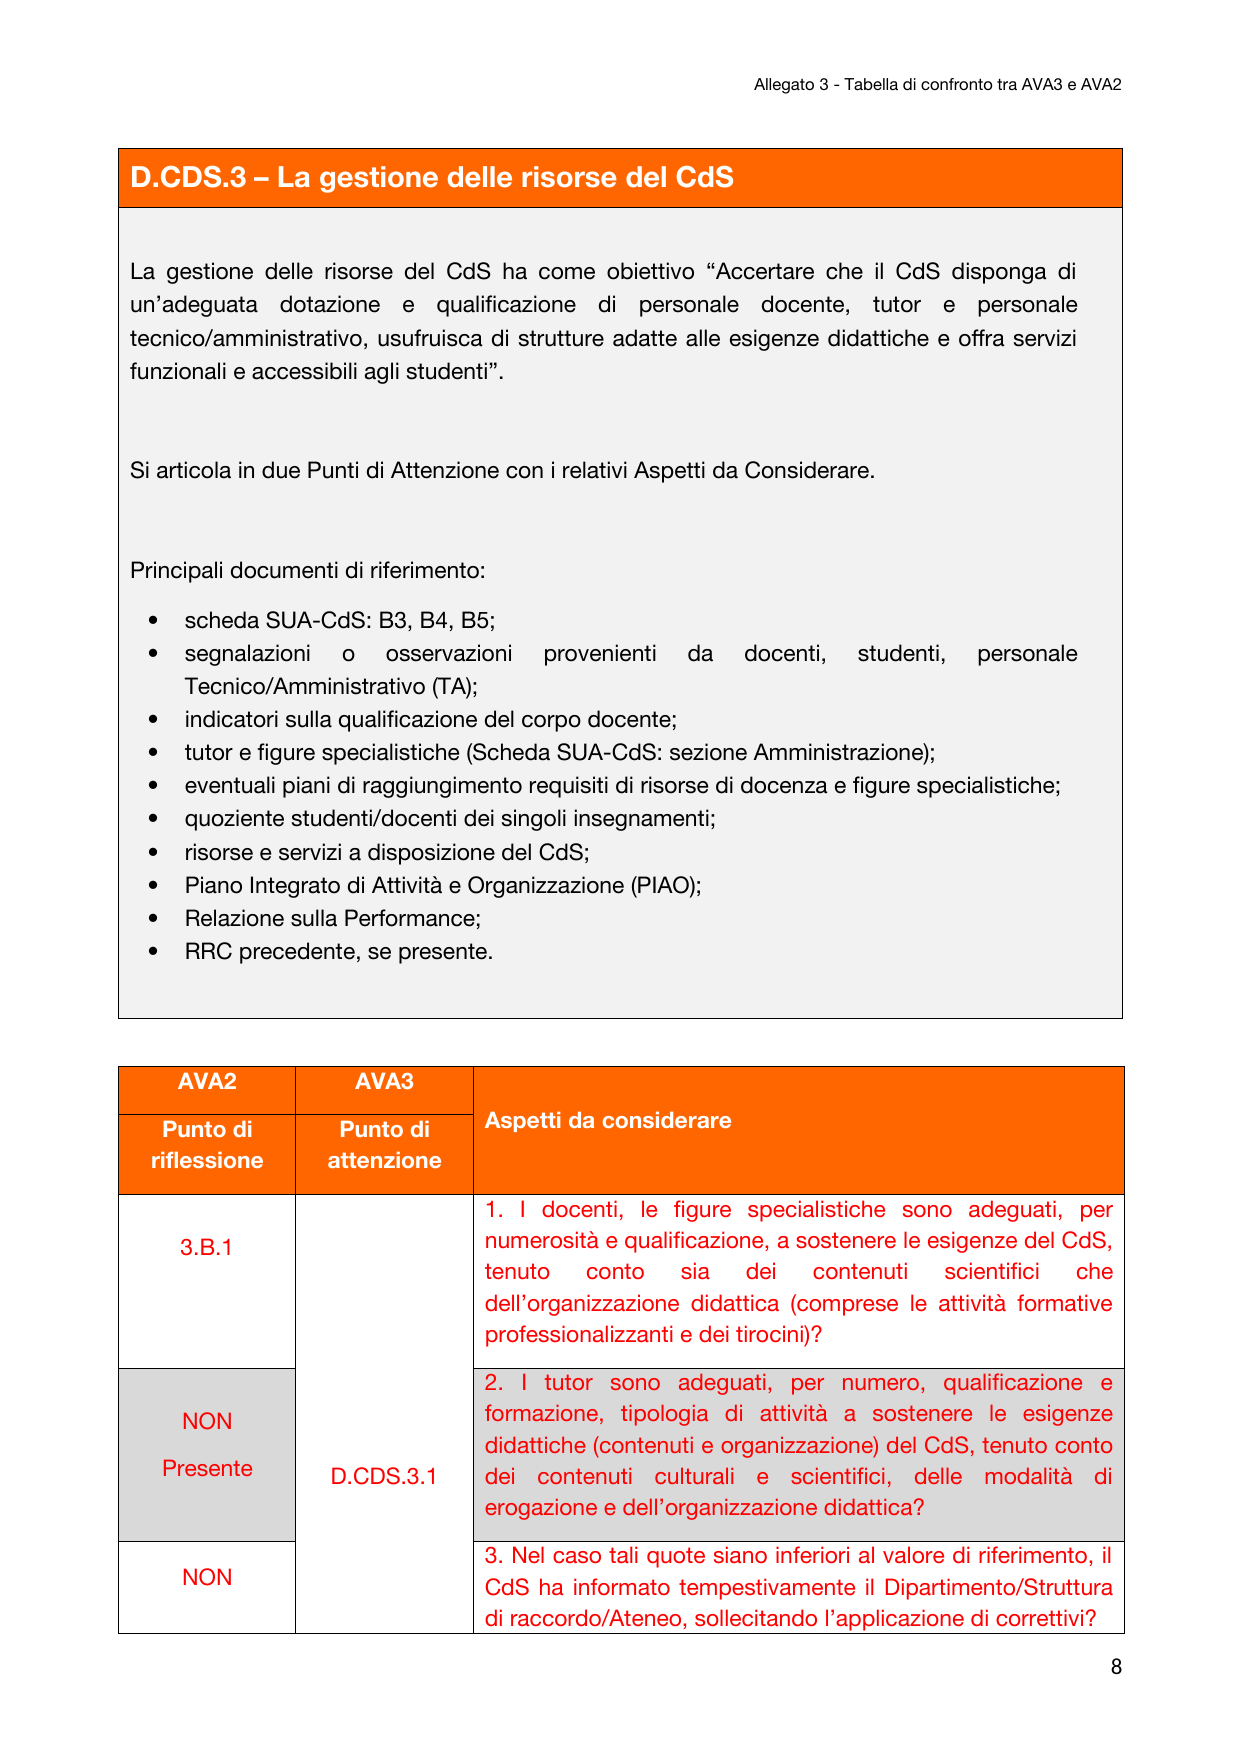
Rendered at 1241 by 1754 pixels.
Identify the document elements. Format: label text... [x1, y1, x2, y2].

table_cell La gestione delle risorse del CdS ha come obiettivo “Accertare che il CdS disponga di un’adeguata dotazione e qualificazione di personale docente, tutor e personale tecnico/amministrativo, usufruisca di strutture adatte alle esigenze didattiche e offra servizi funzionali e accessibili agli studenti”. Si articola in due Punti di Attenzione con i relativi Aspetti da Considerare. Principali documenti di riferimento: scheda SUA-CdS: B3, B4, B5; segnalazioni o osservazioni provenienti da docenti, studenti, personale Tecnico/Amministrativo (TA); indicatori sulla qualificazione del corpo docente; tutor e figure specialistiche (Scheda SUA-CdS: sezione Amministrazione); eventuali piani di raggiungimento requisiti di risorse di docenza e figure specialistiche; quoziente studenti/docenti dei singoli insegnamenti; risorse e servizi a disposizione del CdS; Piano Integrato di Attività e Organizzazione (PIAO); Relazione sulla Performance; RRC precedente, se presente. [119, 208, 1122, 1018]
table_cell 3.B.1 [119, 1195, 295, 1367]
table_cell NON Presente [119, 1542, 295, 1633]
table_cell Punto di riflessione [119, 1115, 295, 1194]
table_cell 2. I tutor sono adeguati, per numero, qualificazione e formazione, tipologia di attività a sostenere le esigenze didattiche (contenuti e organizzazione) del CdS, tenuto conto dei contenuti culturali e scientifici, delle modalità di erogazione e dell’organizzazione didattica? [474, 1369, 1124, 1541]
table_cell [474, 1542, 1124, 1633]
table_cell 1. I docenti, le figure specialistiche sono adeguati, per numerosità e qualificazione, a sostenere le esigenze del CdS, tenuto conto sia dei contenuti scientifici che dell’organizzazione didattica (comprese le attività formative professionalizzanti e dei tirocini)? [474, 1195, 1124, 1367]
table_header Aspetti da considerare [474, 1067, 1124, 1194]
table_header D.CDS.3 – La gestione delle risorse del CdS [119, 149, 1122, 207]
table_cell Punto di attenzione [296, 1115, 473, 1194]
table_cell NON Presente [119, 1369, 295, 1541]
table_cell D.CDS.3.1 [296, 1195, 473, 1633]
table_header AVA2 [119, 1067, 295, 1114]
table_header AVA3 [296, 1067, 473, 1114]
